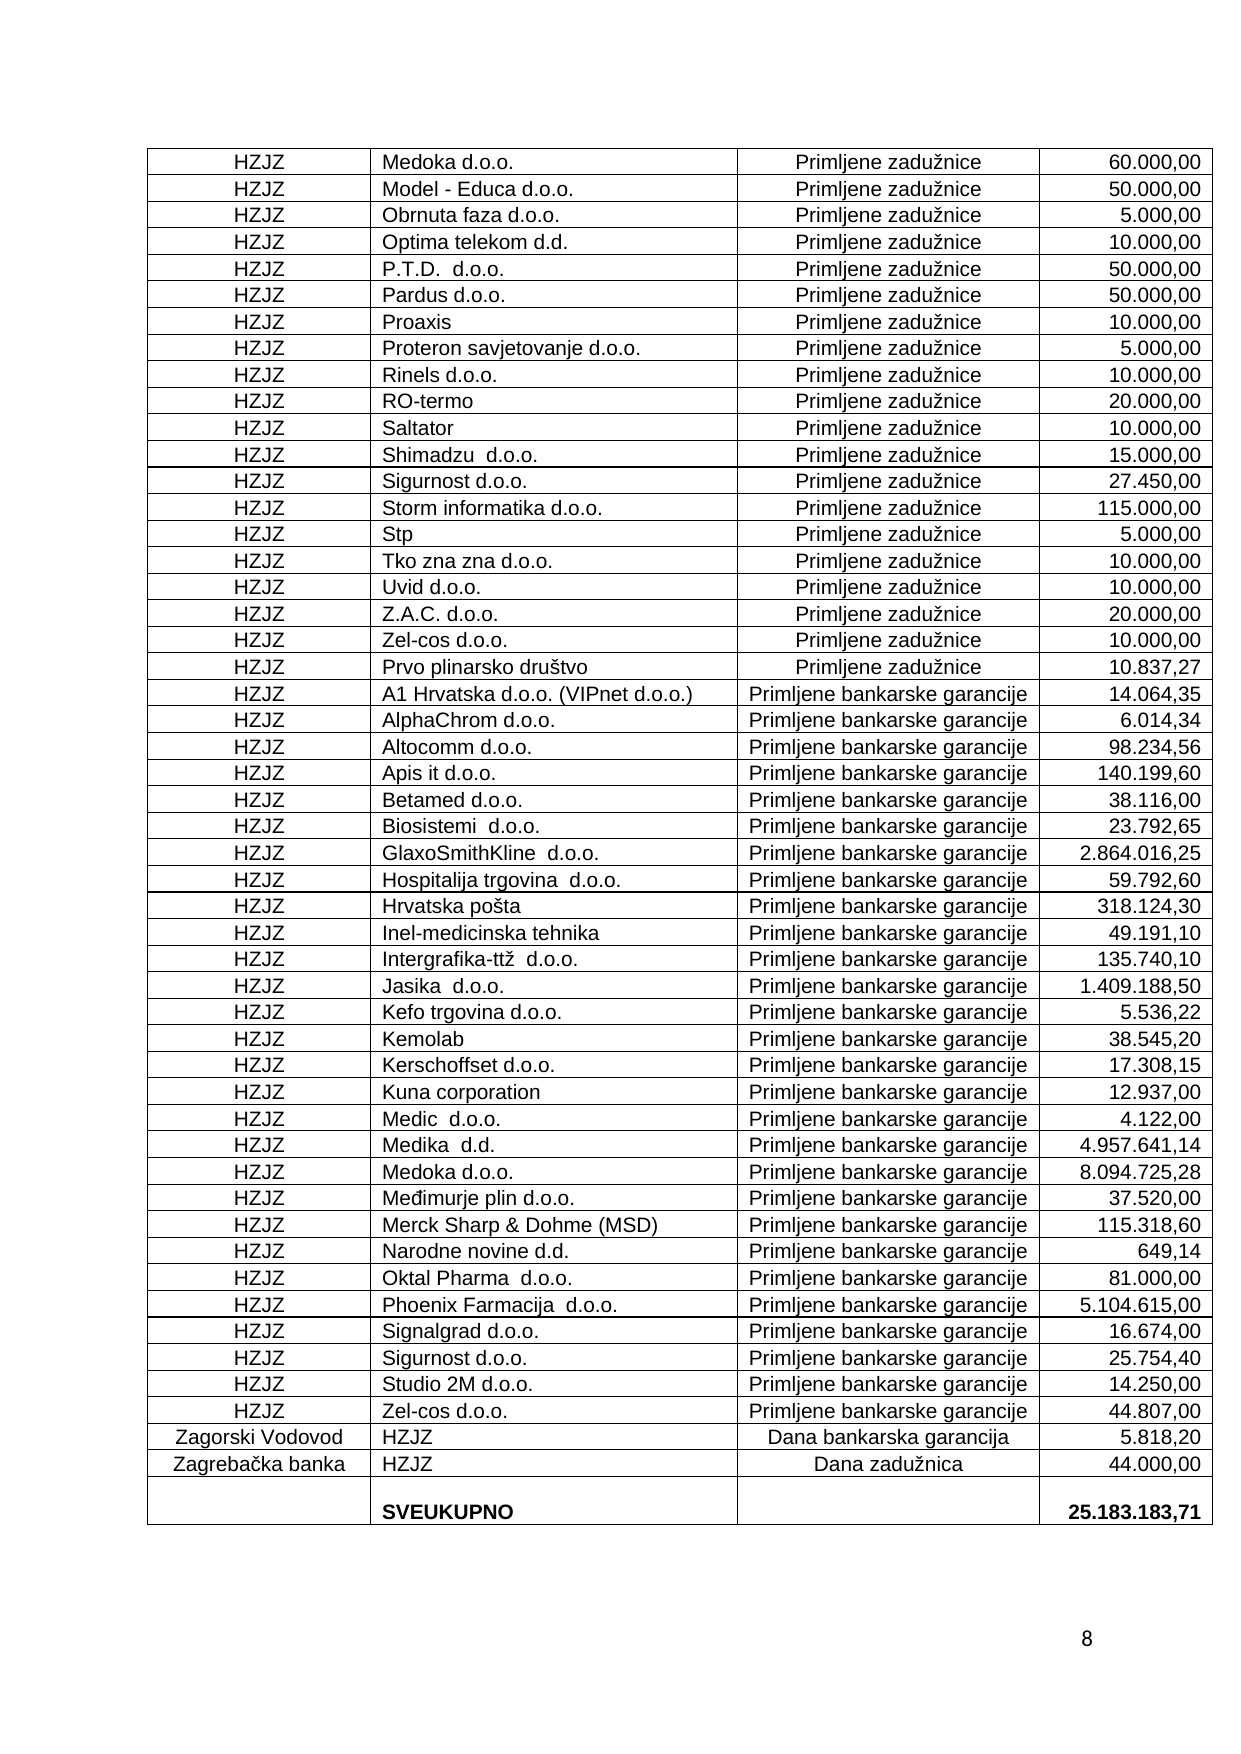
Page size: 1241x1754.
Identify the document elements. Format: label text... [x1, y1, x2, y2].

table_cell Primljene bankarske garancije [738, 786, 1039, 812]
table_cell HZJZ [148, 202, 370, 227]
table_cell 5.818,20 [1040, 1424, 1212, 1449]
table_cell 50.000,00 [1040, 175, 1212, 201]
table_cell HZJZ [148, 441, 370, 466]
table_cell 649,14 [1040, 1238, 1212, 1263]
table_cell Saltator [371, 414, 737, 440]
table_cell Primljene zadužnice [738, 494, 1039, 519]
table_cell HZJZ [148, 521, 370, 546]
table_cell Primljene bankarske garancije [738, 972, 1039, 998]
table_cell HZJZ [148, 786, 370, 812]
table_cell HZJZ [148, 680, 370, 705]
table_cell 25.754,40 [1040, 1344, 1212, 1369]
table_cell HZJZ [148, 388, 370, 413]
table_cell Hrvatska pošta [371, 893, 737, 918]
table_cell 27.450,00 [1040, 468, 1212, 493]
table_cell HZJZ [148, 494, 370, 519]
table_cell 135.740,10 [1040, 946, 1212, 971]
table_cell Zel-cos d.o.o. [371, 1397, 737, 1423]
table_cell HZJZ [148, 946, 370, 971]
table_cell A1 Hrvatska d.o.o. (VIPnet d.o.o.) [371, 680, 737, 705]
table_cell HZJZ [148, 600, 370, 626]
table_cell Međimurje plin d.o.o. [371, 1185, 737, 1210]
table_cell Narodne novine d.d. [371, 1238, 737, 1263]
table_cell Obrnuta faza d.o.o. [371, 202, 737, 227]
table_cell HZJZ [148, 653, 370, 679]
table_cell 5.536,22 [1040, 999, 1212, 1024]
table_cell Proteron savjetovanje d.o.o. [371, 335, 737, 360]
table_cell 98.234,56 [1040, 733, 1212, 758]
table_cell Primljene bankarske garancije [738, 893, 1039, 918]
table_cell HZJZ [148, 999, 370, 1024]
table_cell HZJZ [148, 1238, 370, 1263]
table_cell 1.409.188,50 [1040, 972, 1212, 998]
table_cell Primljene zadužnice [738, 547, 1039, 573]
table_cell Dana bankarska garancija [738, 1424, 1039, 1449]
table_cell 20.000,00 [1040, 600, 1212, 626]
table_cell Primljene bankarske garancije [738, 1025, 1039, 1051]
table_cell 38.116,00 [1040, 786, 1212, 812]
table_cell Medika d.d. [371, 1131, 737, 1157]
table_cell Stp [371, 521, 737, 546]
table_cell 2.864.016,25 [1040, 839, 1212, 865]
table_cell 59.792,60 [1040, 866, 1212, 891]
table_cell 25.183.183,71 [1040, 1477, 1212, 1524]
table_cell Pardus d.o.o. [371, 281, 737, 307]
table_cell Primljene zadužnice [738, 468, 1039, 493]
table_cell Primljene zadužnice [738, 441, 1039, 466]
table_cell Studio 2M d.o.o. [371, 1371, 737, 1396]
table_cell [148, 1477, 370, 1524]
table_cell 81.000,00 [1040, 1264, 1212, 1290]
table_cell Primljene zadužnice [738, 175, 1039, 201]
table_cell Primljene zadužnice [738, 627, 1039, 652]
table_cell Shimadzu d.o.o. [371, 441, 737, 466]
table_cell 5.104.615,00 [1040, 1291, 1212, 1316]
table_cell Primljene bankarske garancije [738, 1185, 1039, 1210]
table_cell 15.000,00 [1040, 441, 1212, 466]
table_cell Primljene zadužnice [738, 228, 1039, 254]
table_cell SVEUKUPNO [371, 1477, 737, 1524]
table_cell HZJZ [148, 1211, 370, 1237]
table_cell Medoka d.o.o. [371, 149, 737, 174]
table_cell HZJZ [148, 1264, 370, 1290]
table_cell Primljene bankarske garancije [738, 1105, 1039, 1130]
table_cell HZJZ [148, 414, 370, 440]
table_cell HZJZ [148, 813, 370, 838]
table_cell HZJZ [148, 893, 370, 918]
table_cell Primljene bankarske garancije [738, 839, 1039, 865]
table_cell Proaxis [371, 308, 737, 333]
table_cell Altocomm d.o.o. [371, 733, 737, 758]
table_cell Sigurnost d.o.o. [371, 468, 737, 493]
table_cell Primljene bankarske garancije [738, 1158, 1039, 1183]
table_cell Optima telekom d.d. [371, 228, 737, 254]
table_cell Primljene zadužnice [738, 255, 1039, 280]
table_cell Primljene bankarske garancije [738, 1344, 1039, 1369]
table_cell HZJZ [148, 866, 370, 891]
table_cell Primljene zadužnice [738, 653, 1039, 679]
table_cell 318.124,30 [1040, 893, 1212, 918]
table_cell Zagrebačka banka [148, 1450, 370, 1476]
table_cell Merck Sharp & Dohme (MSD) [371, 1211, 737, 1237]
table_cell Primljene bankarske garancije [738, 1052, 1039, 1077]
table_cell HZJZ [148, 1158, 370, 1183]
table_cell Primljene bankarske garancije [738, 706, 1039, 732]
table_cell 10.000,00 [1040, 547, 1212, 573]
table_cell 50.000,00 [1040, 255, 1212, 280]
table_cell 50.000,00 [1040, 281, 1212, 307]
table_cell Phoenix Farmacija d.o.o. [371, 1291, 737, 1316]
table_cell 10.837,27 [1040, 653, 1212, 679]
table_cell HZJZ [148, 627, 370, 652]
table_cell Kemolab [371, 1025, 737, 1051]
table_cell HZJZ [148, 1078, 370, 1104]
table_cell HZJZ [148, 1131, 370, 1157]
table_cell HZJZ [148, 1397, 370, 1423]
table_cell Primljene bankarske garancije [738, 866, 1039, 891]
table_cell HZJZ [148, 547, 370, 573]
table_cell Primljene bankarske garancije [738, 919, 1039, 944]
table_cell Kerschoffset d.o.o. [371, 1052, 737, 1077]
table_cell 115.318,60 [1040, 1211, 1212, 1237]
table_cell HZJZ [371, 1424, 737, 1449]
table_cell HZJZ [148, 972, 370, 998]
table_cell [738, 1477, 1039, 1524]
table_cell HZJZ [148, 1025, 370, 1051]
table_cell Primljene bankarske garancije [738, 733, 1039, 758]
table_cell HZJZ [148, 1318, 370, 1343]
table_cell Primljene zadužnice [738, 308, 1039, 333]
table_cell HZJZ [148, 255, 370, 280]
table_cell 10.000,00 [1040, 414, 1212, 440]
table_cell Hospitalija trgovina d.o.o. [371, 866, 737, 891]
table_cell Primljene bankarske garancije [738, 1397, 1039, 1423]
table_cell Oktal Pharma d.o.o. [371, 1264, 737, 1290]
table_cell RO-termo [371, 388, 737, 413]
table_cell 17.308,15 [1040, 1052, 1212, 1077]
table_cell Kefo trgovina d.o.o. [371, 999, 737, 1024]
table_cell 10.000,00 [1040, 574, 1212, 599]
table_cell 20.000,00 [1040, 388, 1212, 413]
table_cell 10.000,00 [1040, 361, 1212, 387]
table_cell Primljene bankarske garancije [738, 813, 1039, 838]
table_cell Primljene zadužnice [738, 202, 1039, 227]
table_cell Tko zna zna d.o.o. [371, 547, 737, 573]
table_cell Medic d.o.o. [371, 1105, 737, 1130]
table_cell Inel-medicinska tehnika [371, 919, 737, 944]
table_cell 10.000,00 [1040, 308, 1212, 333]
table_cell HZJZ [148, 574, 370, 599]
table_cell 10.000,00 [1040, 228, 1212, 254]
table_cell Primljene zadužnice [738, 574, 1039, 599]
table_cell Medoka d.o.o. [371, 1158, 737, 1183]
table_cell GlaxoSmithKline d.o.o. [371, 839, 737, 865]
table_cell Primljene zadužnice [738, 388, 1039, 413]
table_cell 4.957.641,14 [1040, 1131, 1212, 1157]
table_cell Prvo plinarsko društvo [371, 653, 737, 679]
table_cell Intergrafika-ttž d.o.o. [371, 946, 737, 971]
table_cell Jasika d.o.o. [371, 972, 737, 998]
table_cell Primljene zadužnice [738, 149, 1039, 174]
table_cell HZJZ [148, 468, 370, 493]
table_cell HZJZ [148, 281, 370, 307]
table_cell AlphaChrom d.o.o. [371, 706, 737, 732]
table_cell 14.064,35 [1040, 680, 1212, 705]
table_cell Primljene bankarske garancije [738, 1131, 1039, 1157]
table_cell 60.000,00 [1040, 149, 1212, 174]
table_cell 12.937,00 [1040, 1078, 1212, 1104]
table_cell Biosistemi d.o.o. [371, 813, 737, 838]
table_cell Signalgrad d.o.o. [371, 1318, 737, 1343]
table_cell HZJZ [148, 1291, 370, 1316]
table_cell 8.094.725,28 [1040, 1158, 1212, 1183]
table_cell Primljene zadužnice [738, 600, 1039, 626]
table_cell 4.122,00 [1040, 1105, 1212, 1130]
table_cell HZJZ [148, 706, 370, 732]
table_cell 14.250,00 [1040, 1371, 1212, 1396]
table_cell Primljene bankarske garancije [738, 999, 1039, 1024]
table_cell HZJZ [148, 335, 370, 360]
table_cell P.T.D. d.o.o. [371, 255, 737, 280]
table_cell Zagorski Vodovod [148, 1424, 370, 1449]
table_cell Primljene bankarske garancije [738, 1238, 1039, 1263]
table_cell Primljene bankarske garancije [738, 1264, 1039, 1290]
table_cell Uvid d.o.o. [371, 574, 737, 599]
table_cell Primljene bankarske garancije [738, 1318, 1039, 1343]
table_cell 16.674,00 [1040, 1318, 1212, 1343]
table_cell Primljene zadužnice [738, 521, 1039, 546]
table_cell HZJZ [148, 149, 370, 174]
table_cell HZJZ [148, 760, 370, 785]
table_cell Z.A.C. d.o.o. [371, 600, 737, 626]
table_cell Model - Educa d.o.o. [371, 175, 737, 201]
table_cell HZJZ [148, 308, 370, 333]
table_cell Primljene bankarske garancije [738, 1291, 1039, 1316]
table_cell HZJZ [148, 733, 370, 758]
table_cell 37.520,00 [1040, 1185, 1212, 1210]
table_cell HZJZ [148, 1371, 370, 1396]
table_cell 38.545,20 [1040, 1025, 1212, 1051]
table_cell Primljene bankarske garancije [738, 760, 1039, 785]
table_cell HZJZ [371, 1450, 737, 1476]
table_cell Primljene bankarske garancije [738, 1078, 1039, 1104]
table_cell Primljene bankarske garancije [738, 1371, 1039, 1396]
table_cell HZJZ [148, 1185, 370, 1210]
table_cell Kuna corporation [371, 1078, 737, 1104]
table_cell Primljene bankarske garancije [738, 946, 1039, 971]
table_cell HZJZ [148, 228, 370, 254]
table_cell 5.000,00 [1040, 202, 1212, 227]
table_cell Primljene bankarske garancije [738, 1211, 1039, 1237]
table_cell 5.000,00 [1040, 521, 1212, 546]
table_cell Zel-cos d.o.o. [371, 627, 737, 652]
table_cell Apis it d.o.o. [371, 760, 737, 785]
table_cell Betamed d.o.o. [371, 786, 737, 812]
table_cell HZJZ [148, 919, 370, 944]
table_cell 49.191,10 [1040, 919, 1212, 944]
table_cell HZJZ [148, 839, 370, 865]
table_cell HZJZ [148, 1344, 370, 1369]
table_cell 10.000,00 [1040, 627, 1212, 652]
table_cell 115.000,00 [1040, 494, 1212, 519]
table_cell HZJZ [148, 175, 370, 201]
table_cell Primljene bankarske garancije [738, 680, 1039, 705]
table_cell Dana zadužnica [738, 1450, 1039, 1476]
table_cell Sigurnost d.o.o. [371, 1344, 737, 1369]
table_cell HZJZ [148, 361, 370, 387]
table_cell Storm informatika d.o.o. [371, 494, 737, 519]
table_cell HZJZ [148, 1105, 370, 1130]
table_cell 44.000,00 [1040, 1450, 1212, 1476]
table_cell 6.014,34 [1040, 706, 1212, 732]
table_cell Primljene zadužnice [738, 281, 1039, 307]
table_cell 23.792,65 [1040, 813, 1212, 838]
table_cell 44.807,00 [1040, 1397, 1212, 1423]
table_cell HZJZ [148, 1052, 370, 1077]
table_cell 140.199,60 [1040, 760, 1212, 785]
table_cell Primljene zadužnice [738, 335, 1039, 360]
table_cell Rinels d.o.o. [371, 361, 737, 387]
table_cell Primljene zadužnice [738, 414, 1039, 440]
table_cell 5.000,00 [1040, 335, 1212, 360]
table_cell Primljene zadužnice [738, 361, 1039, 387]
